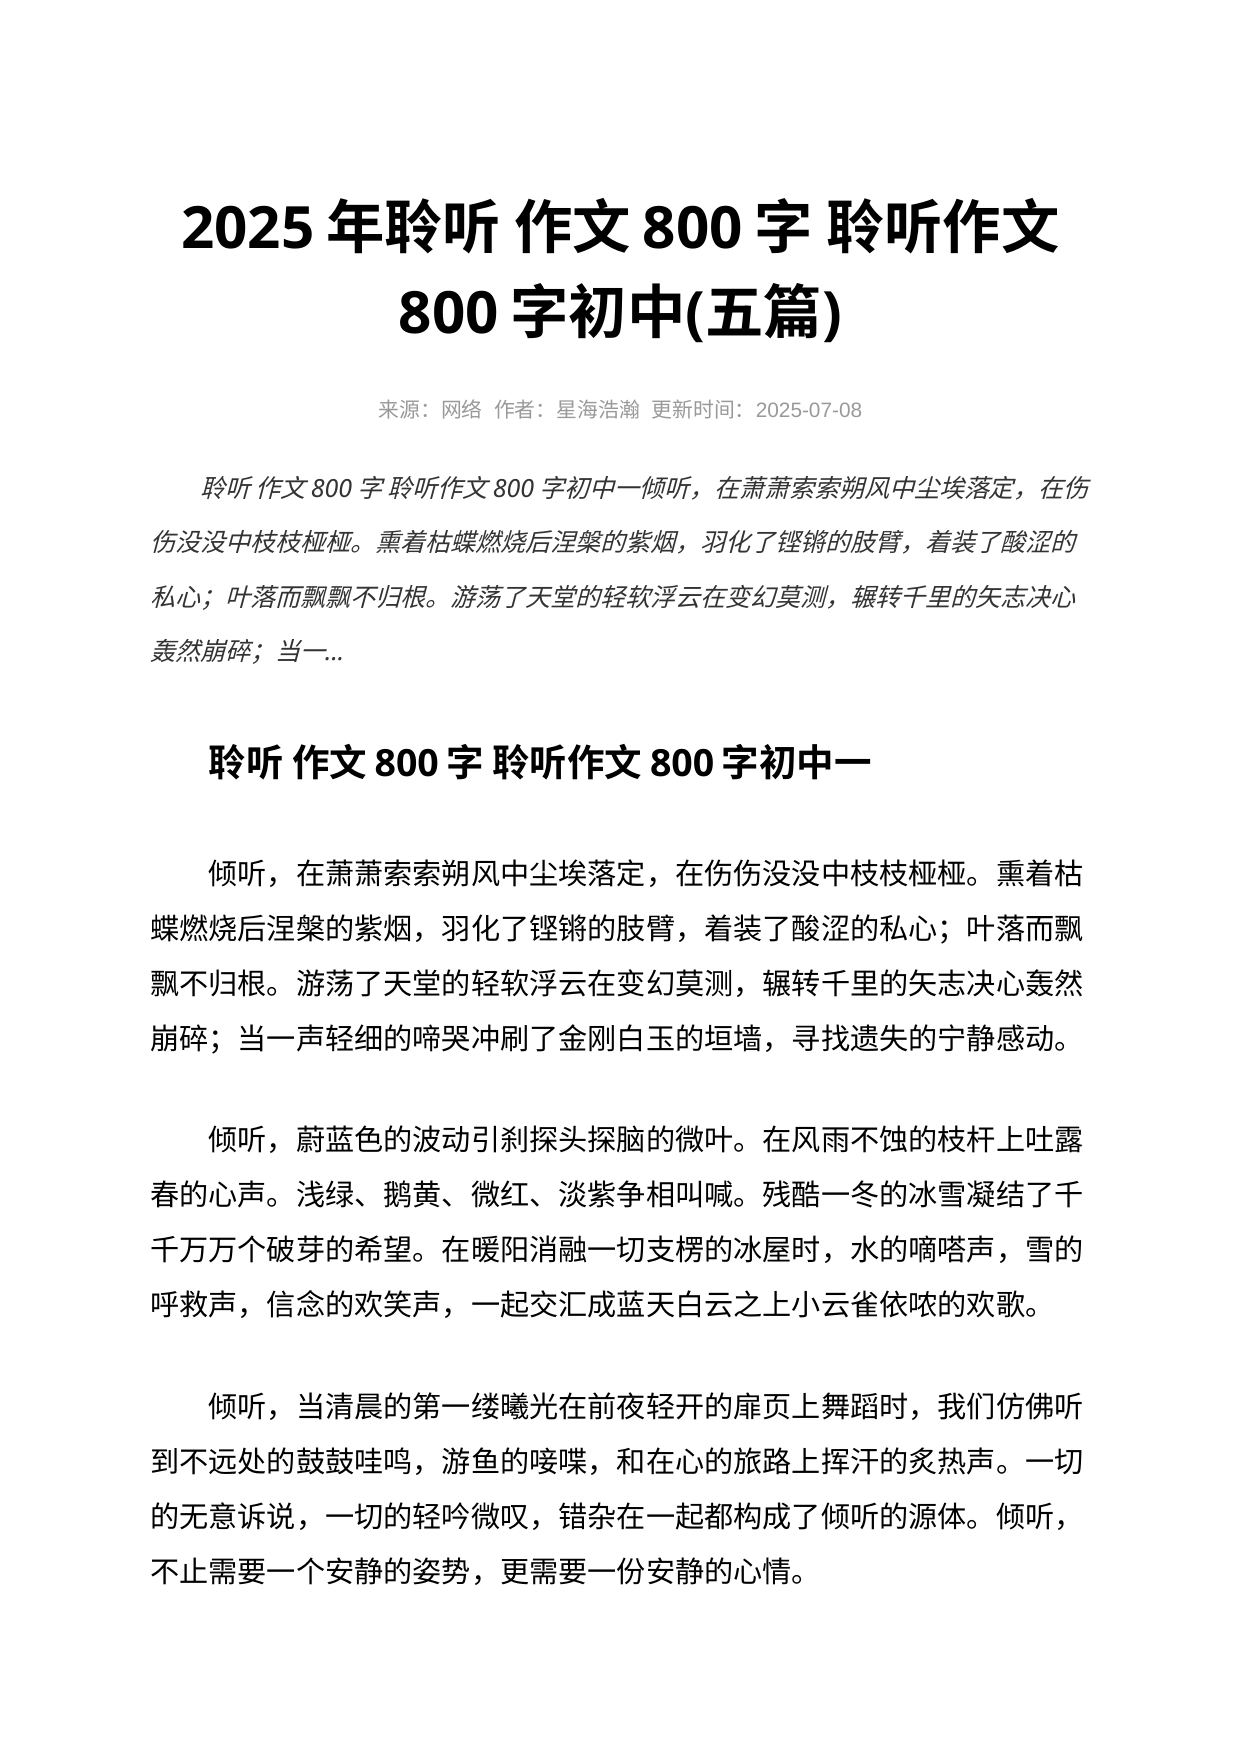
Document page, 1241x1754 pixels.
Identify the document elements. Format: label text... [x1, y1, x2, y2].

text 聆听 作文800字 聆听作文800字初中一倾听，在萧萧索索朔风中尘埃落定，在伤伤没没中枝枝桠桠。熏着枯蝶燃烧后涅槃的紫烟，羽化了铿锵的肢臂，着装了酸涩的私心；叶落而飘飘不归根。游荡了天堂的轻软浮云在变幻莫测，辗转千里的矢志决心轰然崩碎；当一... [150, 468, 1090, 668]
text 倾听，当清晨的第一缕曦光在前夜轻开的扉页上舞蹈时，我们仿佛听到不远处的鼓鼓哇鸣，游鱼的唼喋，和在心的旅路上挥汗的炙热声。一切的无意诉说，一切的轻吟微叹，错杂在一起都构成了倾听的源体。倾听，不止需要一个安静的姿势，更需要一份安静的心情。 [150, 1383, 1090, 1590]
text 来源：网络 作者：星海浩瀚 更新时间：2025-07-08 [150, 398, 1090, 422]
text 倾听，蔚蓝色的波动引刹探头探脑的微叶。在风雨不蚀的枝杆上吐露春的心声。浅绿、鹅黄、微红、淡紫争相叫喊。残酷一冬的冰雪凝结了千千万万个破芽的希望。在暖阳消融一切支楞的冰屋时，水的嘀嗒声，雪的呼救声，信念的欢笑声，一起交汇成蓝天白云之上小云雀依哝的欢歌。 [150, 1117, 1090, 1324]
subtitle 2025年聆听 作文800字 聆听作文800字初中(五篇) [150, 181, 1090, 351]
text 聆听 作文800字 聆听作文800字初中一 [150, 733, 1090, 787]
text 倾听，在萧萧索索朔风中尘埃落定，在伤伤没没中枝枝桠桠。熏着枯蝶燃烧后涅槃的紫烟，羽化了铿锵的肢臂，着装了酸涩的私心；叶落而飘飘不归根。游荡了天堂的轻软浮云在变幻莫测，辗转千里的矢志决心轰然崩碎；当一声轻细的啼哭冲刷了金刚白玉的垣墙，寻找遗失的宁静感动。 [150, 851, 1090, 1057]
